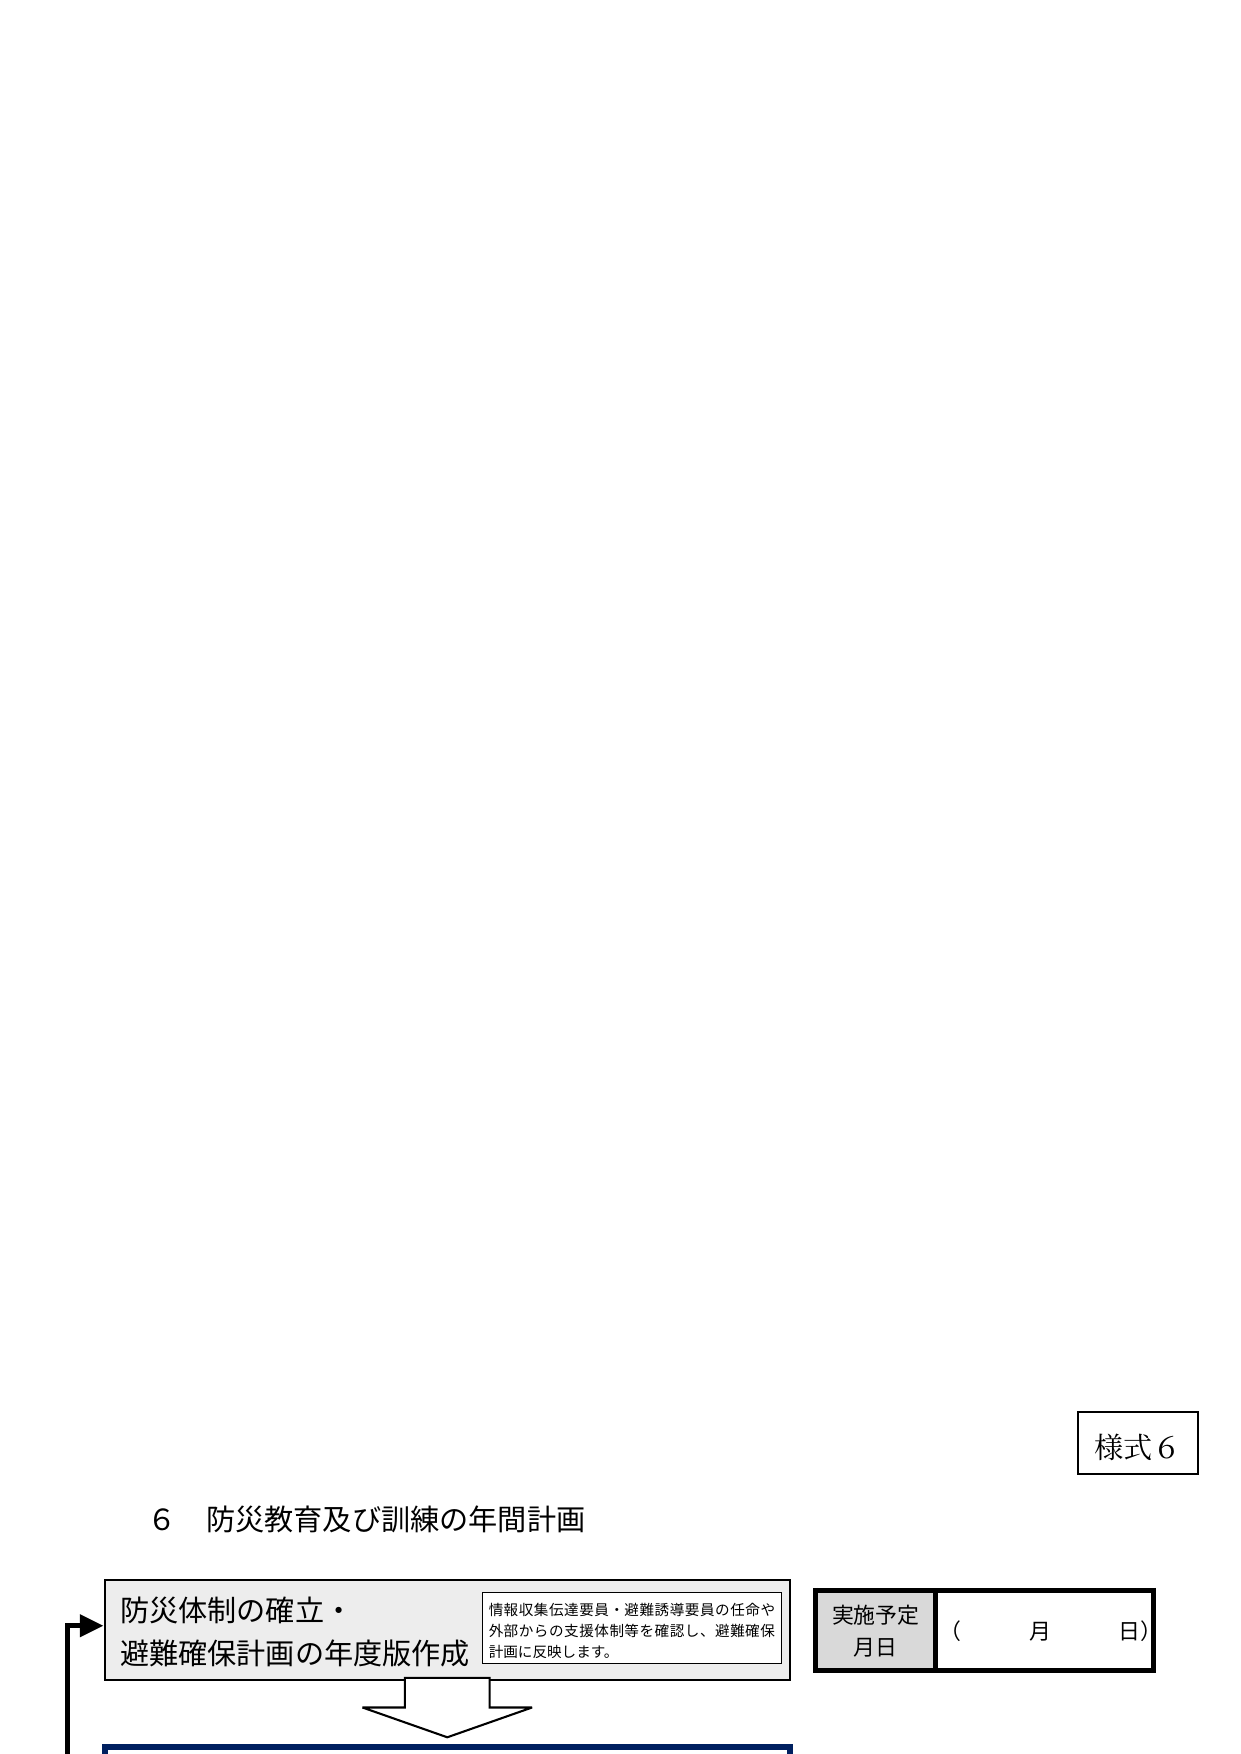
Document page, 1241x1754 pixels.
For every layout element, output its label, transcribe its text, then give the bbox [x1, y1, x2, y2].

text ６ 防災教育及び訓練の年間計画 [148, 1484, 1092, 1552]
